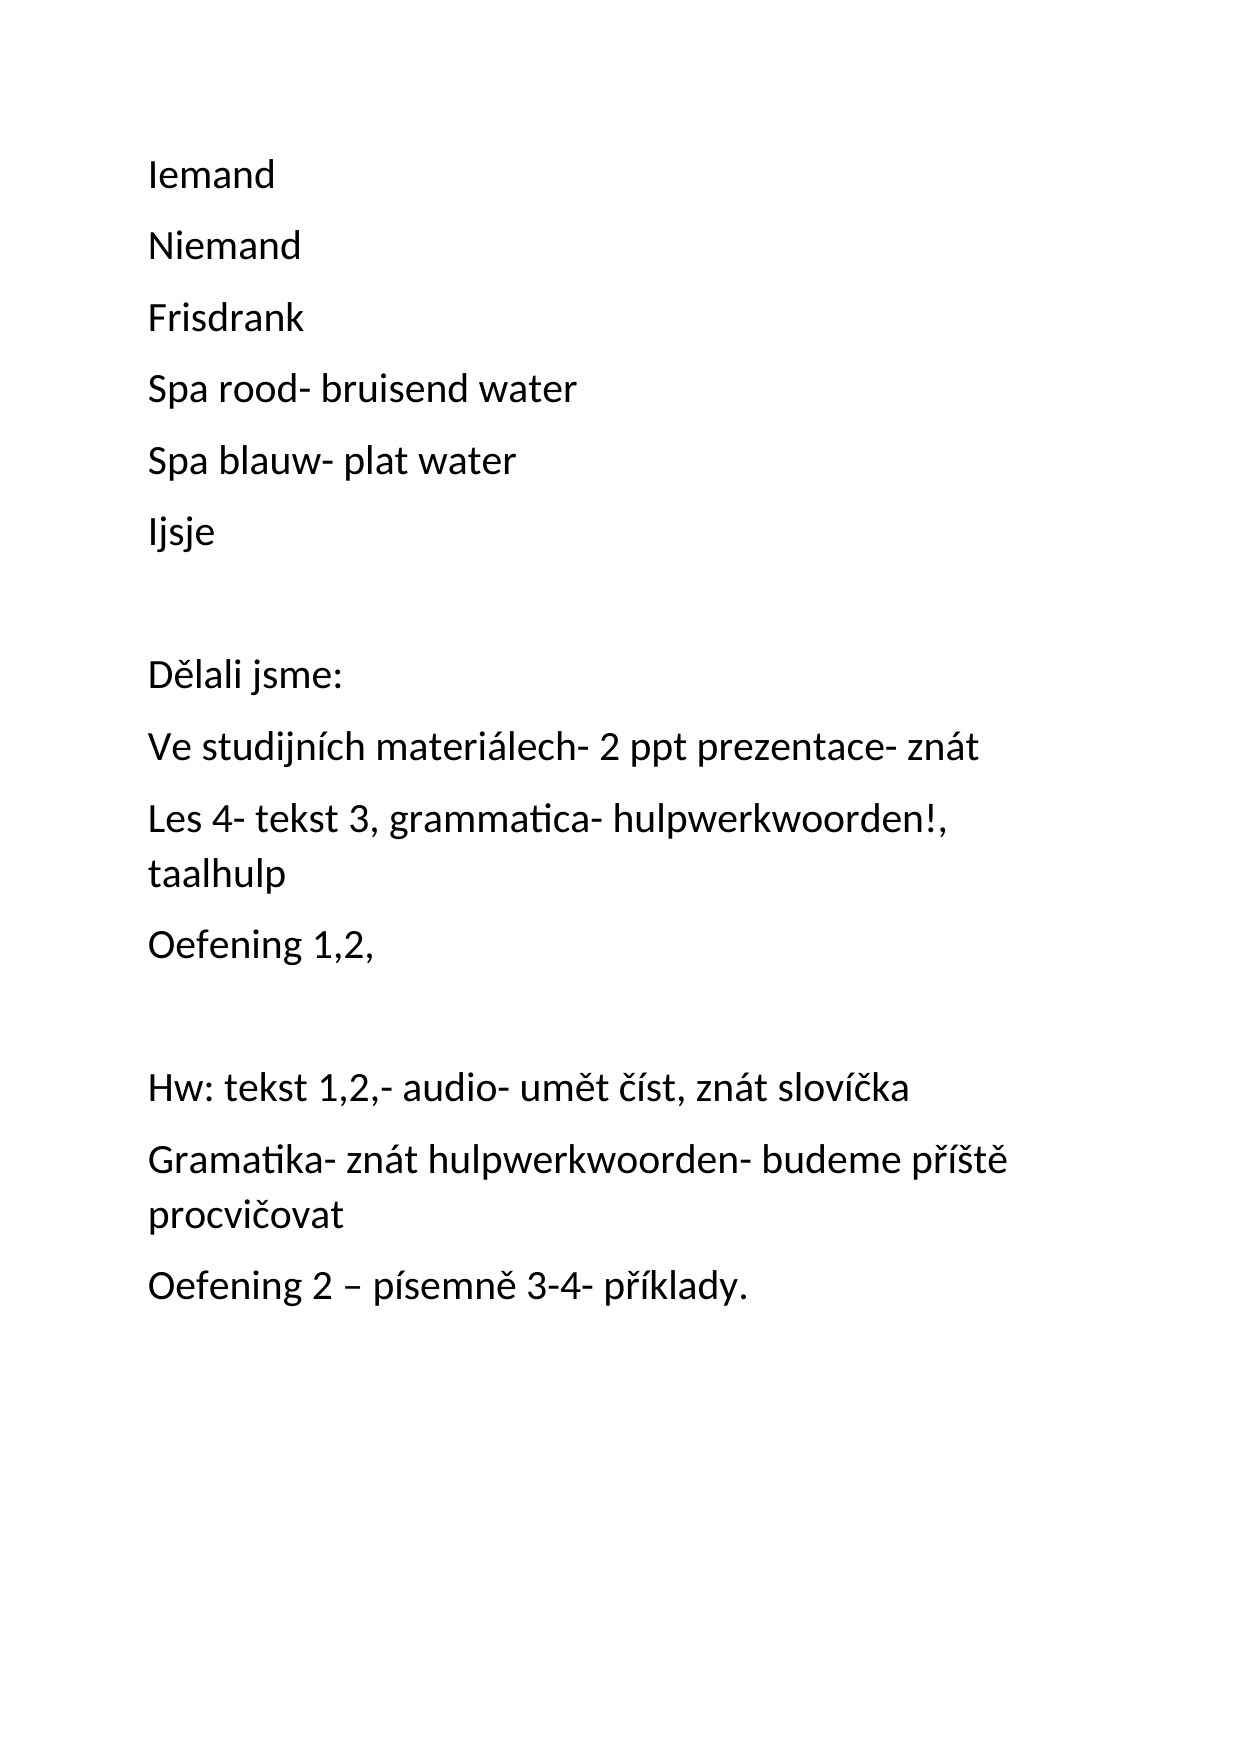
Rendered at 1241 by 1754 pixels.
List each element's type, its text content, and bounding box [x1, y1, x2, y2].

text Iemand [148, 148, 1093, 198]
text Les 4- tekst 3, grammatica- hulpwerkwoorden!, taalhulp [148, 792, 1093, 897]
text Ijsje [148, 505, 1093, 556]
text Spa blauw- plat water [148, 434, 1093, 485]
text Frisdrank [148, 291, 1093, 342]
text Dělali jsme: [148, 648, 1093, 699]
text Niemand [148, 219, 1093, 270]
text Oefening 2 – písemně 3-4- příklady. [148, 1259, 1093, 1310]
text Hw: tekst 1,2,- audio- umět číst, znát slovíčka [148, 1061, 1093, 1112]
text Ve studijních materiálech- 2 ppt prezentace- znát [148, 720, 1093, 771]
text Oefening 1,2, [148, 918, 1093, 969]
text Spa rood- bruisend water [148, 362, 1093, 413]
text Gramatika- znát hulpwerkwoorden- budeme příště procvičovat [148, 1133, 1093, 1238]
